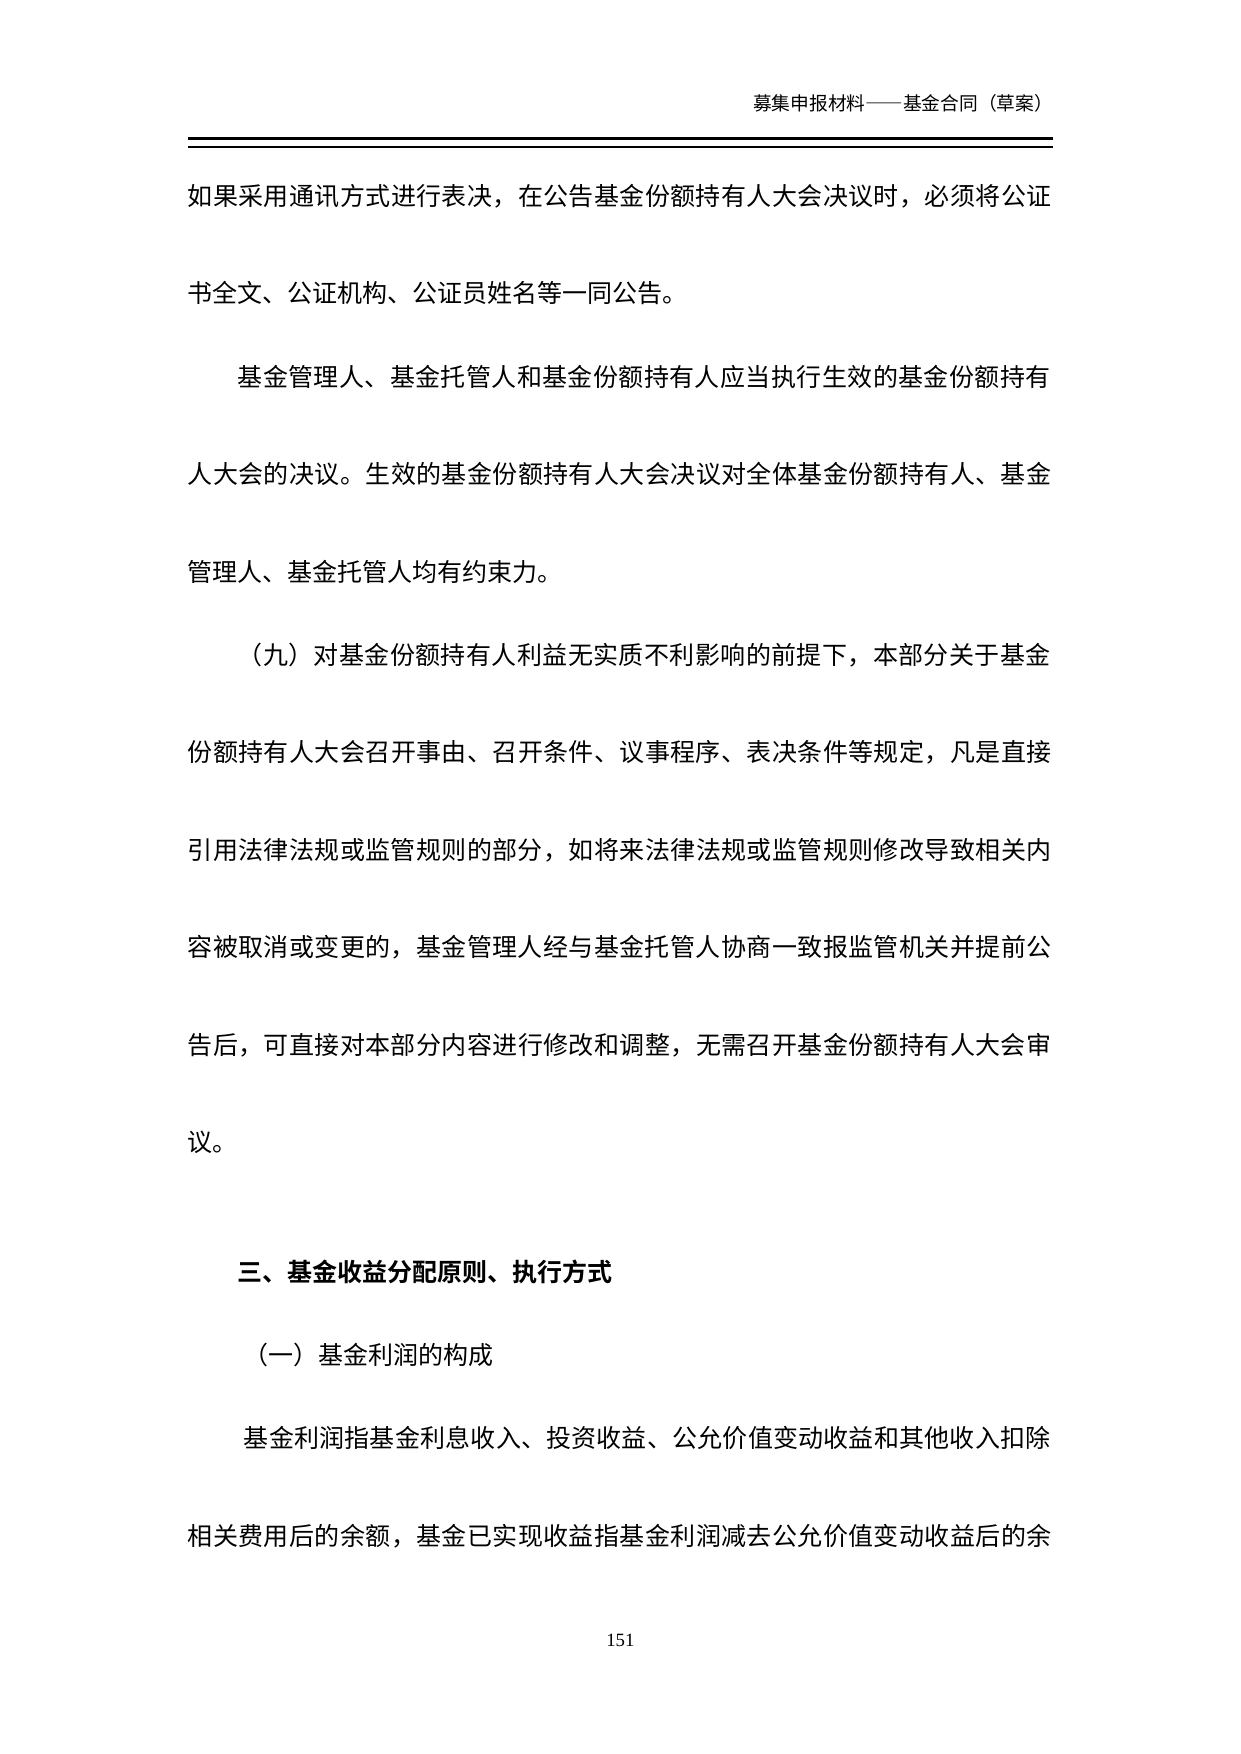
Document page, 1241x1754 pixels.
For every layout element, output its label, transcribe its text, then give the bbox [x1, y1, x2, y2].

text （九）对基金份额持有人利益无实质不利影响的前提下，本部分关于基金份额持有人大会召开事由、召开条件、议事程序、表决条件等规定，凡是直接引用法律法规或监管规则的部分，如将来法律法规或监管规则修改导致相关内容被取消或变更的，基金管理人经与基金托管人协商一致报监管机关并提前公告后，可直接对本部分内容进行修改和调整，无需召开基金份额持有人大会审议。 [187, 621, 1053, 1173]
text 基金管理人、基金托管人和基金份额持有人应当执行生效的基金份额持有人大会的决议。生效的基金份额持有人大会决议对全体基金份额持有人、基金管理人、基金托管人均有约束力。 [187, 343, 1053, 603]
text （一）基金利润的构成 [187, 1321, 1053, 1386]
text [187, 1404, 1053, 1567]
text 三、基金收益分配原则、执行方式 [187, 1238, 1053, 1303]
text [187, 162, 1053, 324]
